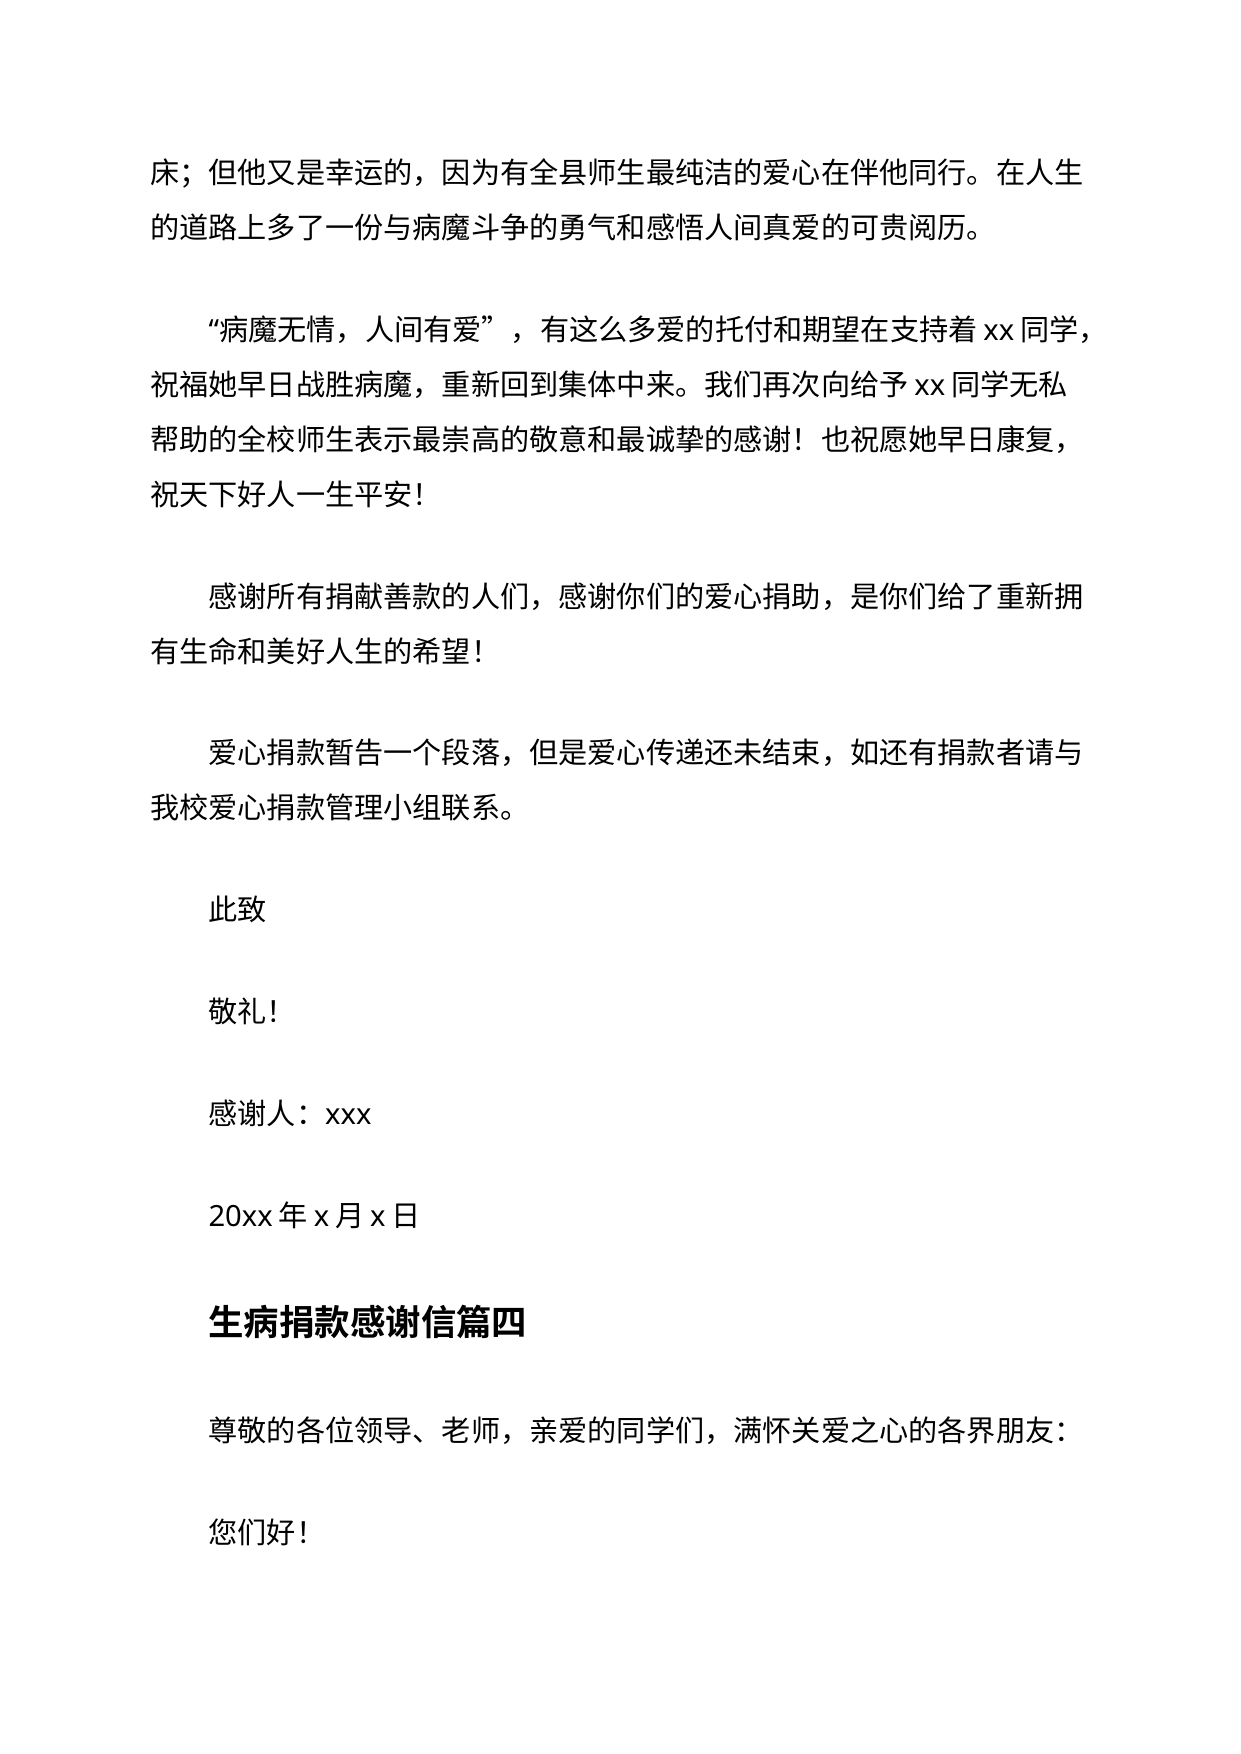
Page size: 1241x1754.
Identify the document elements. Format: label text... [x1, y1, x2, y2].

text 感谢所有捐献善款的人们，感谢你们的爱心捐助，是你们给了重新拥有生命和美好人生的希望！ [150, 573, 1090, 671]
text 感谢人：xxx [150, 1090, 1090, 1133]
text “病魔无情，人间有爱”，有这么多爱的托付和期望在支持着xx同学，祝福她早日战胜病魔，重新回到集体中来。我们再次向给予xx同学无私帮助的全校师生表示最崇高的敬意和最诚挚的感谢！也祝愿她早日康复，祝天下好人一生平安！ [150, 307, 1090, 514]
text 此致 [150, 887, 1090, 929]
text 20xx年x月x日 [150, 1192, 1090, 1234]
text 尊敬的各位领导、老师，亲爱的同学们，满怀关爱之心的各界朋友： [150, 1408, 1090, 1450]
text 敬礼！ [150, 988, 1090, 1031]
text 您们好！ [150, 1509, 1090, 1552]
text 生病捐款感谢信篇四 [150, 1294, 1090, 1345]
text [150, 150, 1090, 247]
text 爱心捐款暂告一个段落，但是爱心传递还未结束，如还有捐款者请与我校爱心捐款管理小组联系。 [150, 730, 1090, 827]
